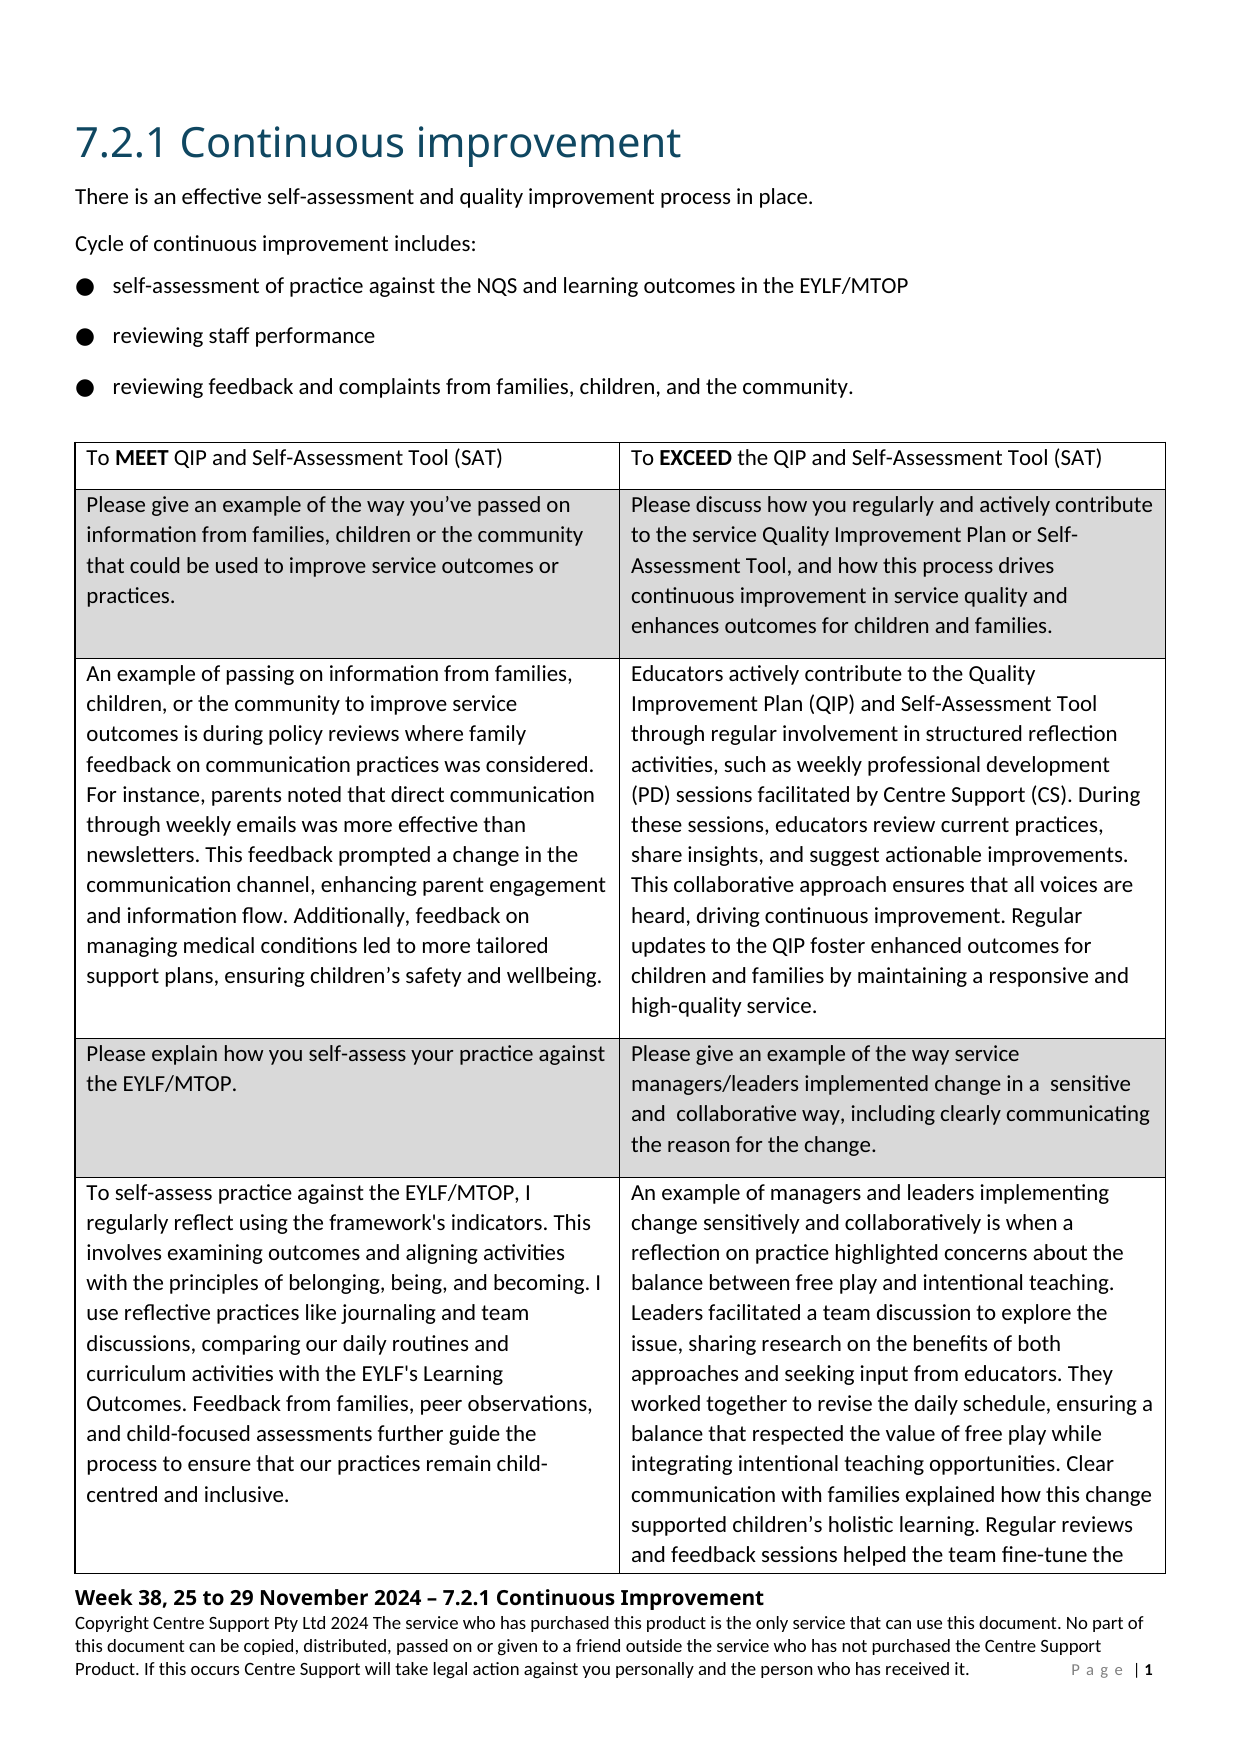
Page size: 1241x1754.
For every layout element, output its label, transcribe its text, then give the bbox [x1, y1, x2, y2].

table_cell An example of passing on information from families, children, or the community to improve service outcomes is during policy reviews where family feedback on communication practices was considered. For instance, parents noted that direct communication through weekly emails was more effective than newsletters. This feedback prompted a change in the communication channel, enhancing parent engagement and information flow. Additionally, feedback on managing medical conditions led to more tailored support plans, ensuring children’s safety and wellbeing. [76, 659, 619, 1038]
list self-assessment of practice against the NQS and learning outcomes in the EYLF/MTOP [75, 259, 1165, 306]
text Cycle of continuous improvement includes: [75, 229, 1165, 257]
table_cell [76, 1178, 619, 1573]
table_cell Please explain how you self-assess your practice against the EYLF/MTOP. [76, 1039, 619, 1177]
list reviewing feedback and complaints from families, children, and the community. [75, 361, 1165, 408]
table_cell Please give an example of the way you’ve passed on information from families, children or the community that could be used to improve service outcomes or practices. [76, 490, 619, 658]
table_header To EXCEED the QIP and Self-Assessment Tool (SAT) [620, 443, 1165, 489]
subtitle 7.2.1 Continuous improvement [75, 112, 1165, 169]
table_cell Educators actively contribute to the Quality Improvement Plan (QIP) and Self-Assessment Tool through regular involvement in structured reflection activities, such as weekly professional development (PD) sessions facilitated by Centre Support (CS). During these sessions, educators review current practices, share insights, and suggest actionable improvements. This collaborative approach ensures that all voices are heard, driving continuous improvement. Regular updates to the QIP foster enhanced outcomes for children and families by maintaining a responsive and high-quality service. [620, 659, 1165, 1038]
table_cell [620, 1178, 1165, 1573]
table_header To MEET QIP and Self-Assessment Tool (SAT) [76, 443, 619, 489]
text There is an effective self-assessment and quality improvement process in place. [75, 182, 1165, 210]
table_cell Please give an example of the way service managers/leaders implemented change in a sensitive and collaborative way, including clearly communicating the reason for the change. [620, 1039, 1165, 1177]
table_cell Please discuss how you regularly and actively contribute to the service Quality Improvement Plan or Self-Assessment Tool, and how this process drives continuous improvement in service quality and enhances outcomes for children and families. [620, 490, 1165, 658]
list reviewing staff performance [75, 310, 1165, 357]
